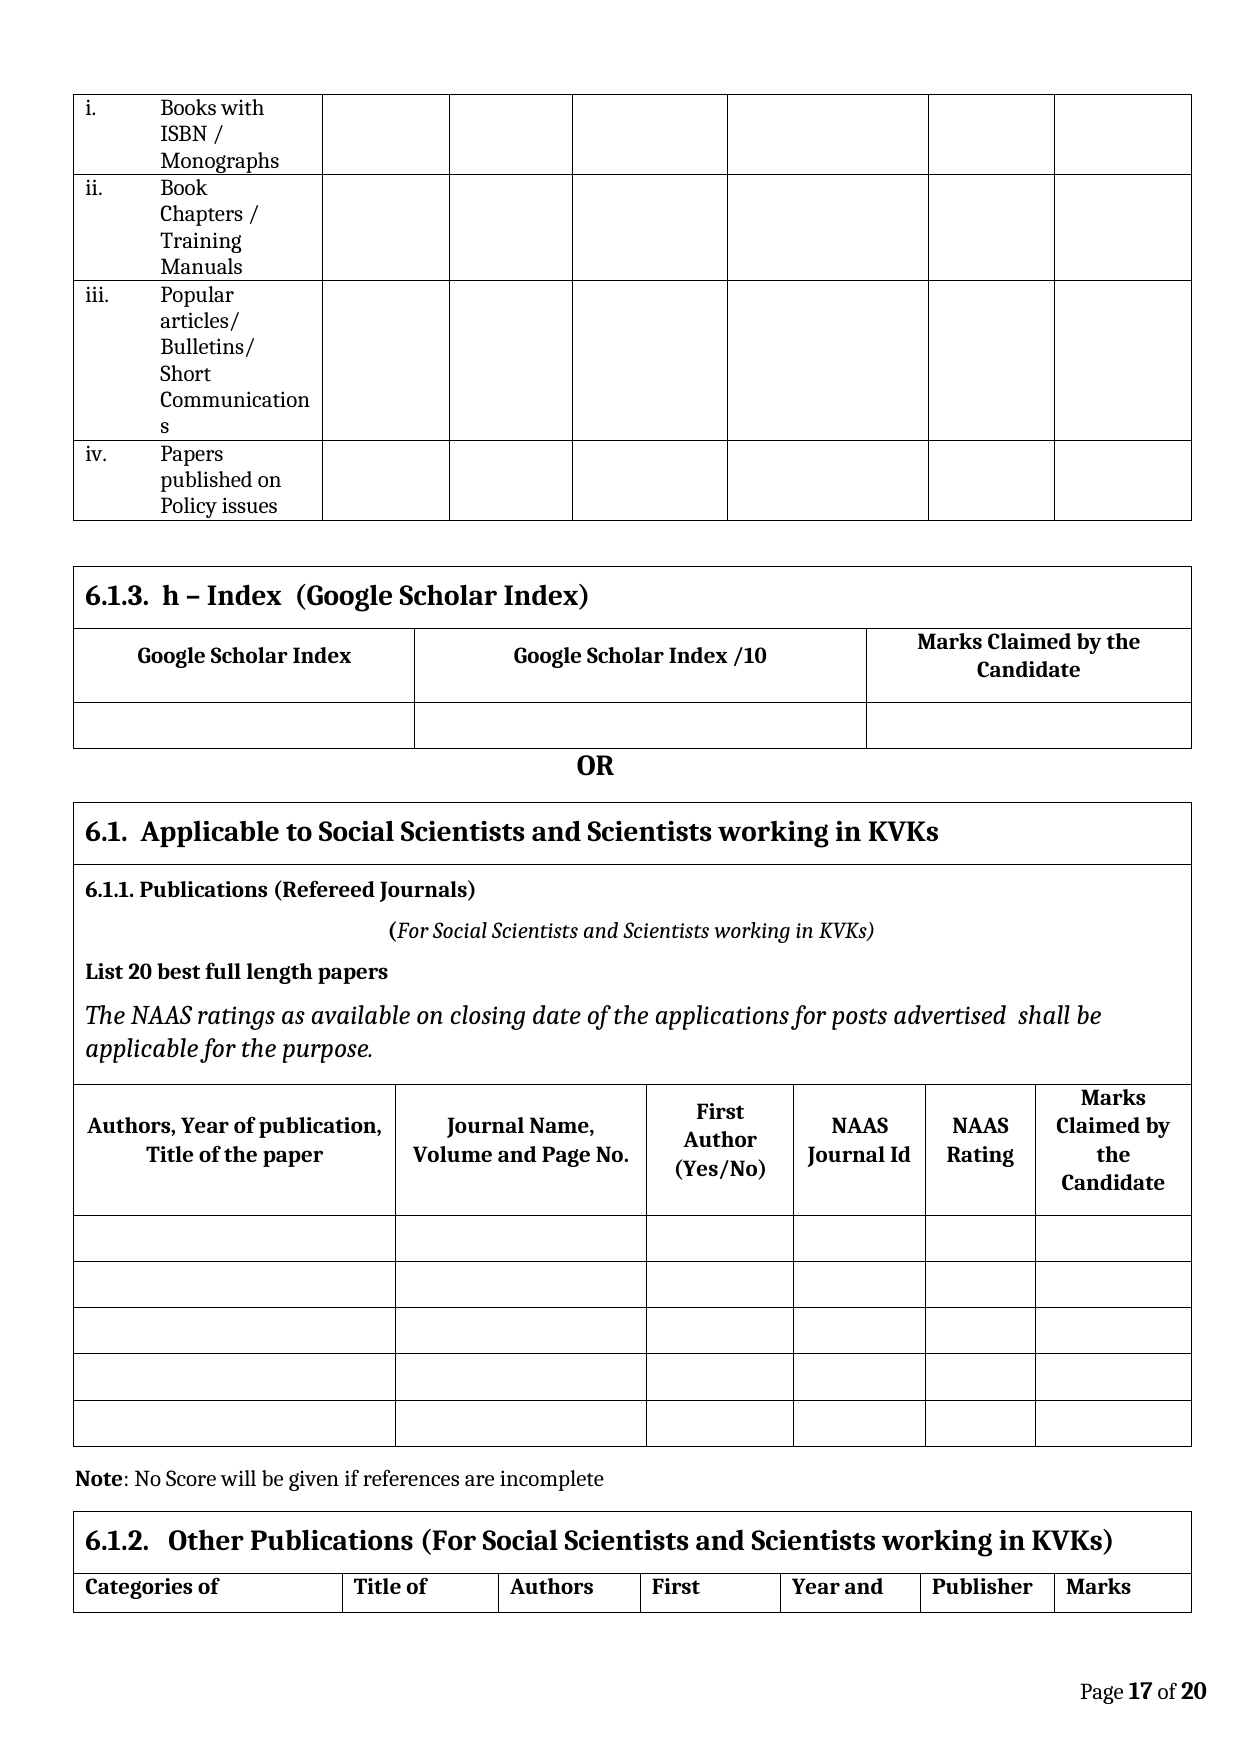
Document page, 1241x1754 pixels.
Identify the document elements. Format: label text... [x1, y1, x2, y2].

table_cell [867, 703, 1191, 748]
table_cell [323, 281, 449, 439]
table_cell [641, 1574, 780, 1612]
table_cell [74, 1401, 395, 1446]
table_cell [1036, 1401, 1191, 1446]
table_cell [1036, 1308, 1191, 1353]
table_cell [573, 175, 727, 280]
table_cell Papers published on Policy issues [74, 441, 322, 519]
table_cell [781, 1574, 920, 1612]
table_cell [926, 1354, 1035, 1399]
table_cell [573, 281, 727, 439]
table_cell [450, 95, 572, 174]
table_cell [396, 1401, 646, 1446]
table_cell [323, 441, 449, 519]
table_cell [1036, 1216, 1191, 1261]
table_cell [74, 1262, 395, 1307]
table_cell Book Chapters / Training Manuals [74, 175, 322, 280]
table_cell [929, 95, 1054, 174]
table_cell [74, 1216, 395, 1261]
table_cell [926, 1308, 1035, 1353]
table_cell [728, 281, 928, 439]
table_cell [794, 1216, 925, 1261]
table_cell Marks Claimed by the Candidate [1036, 1085, 1191, 1215]
table_header 6.1. Applicable to Social Scientists and Scientists working in KVKs [74, 803, 1191, 864]
table_cell [323, 175, 449, 280]
table_cell [929, 441, 1054, 519]
table_cell [323, 95, 449, 174]
table_cell NAAS Rating [926, 1085, 1035, 1215]
table_header 6.1.3. h – Index (Google Scholar Index) [74, 567, 1191, 627]
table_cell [1055, 1574, 1191, 1612]
table_cell [647, 1216, 793, 1261]
table_cell 6.1.1. Publications (Refereed Journals) (For Social Scientists and Scientists working in KVKs) List 20 best full length papers The NAAS ratings as available on closing date of the applications for posts advertised shall be applicable for the purpose. [74, 865, 1191, 1083]
table_cell [647, 1401, 793, 1446]
table_cell [450, 175, 572, 280]
table_cell Marks Claimed by the Candidate [867, 629, 1191, 702]
table_cell [573, 95, 727, 174]
table_cell [1055, 175, 1191, 280]
table_cell [1055, 281, 1191, 439]
table_cell [728, 95, 928, 174]
table_cell Journal Name, Volume and Page No. [396, 1085, 646, 1215]
table_header 6.1.2. Other Publications (For Social Scientists and Scientists working in KVKs) [74, 1512, 1191, 1573]
table_cell [396, 1308, 646, 1353]
table_cell [74, 1308, 395, 1353]
table_cell [74, 703, 414, 748]
table_cell NAAS Journal Id [794, 1085, 925, 1215]
table_cell [450, 441, 572, 519]
table_cell [396, 1216, 646, 1261]
table_cell [573, 441, 727, 519]
table_cell [1055, 441, 1191, 519]
table_cell [1036, 1354, 1191, 1399]
table_cell [794, 1354, 925, 1399]
table_cell [794, 1262, 925, 1307]
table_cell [74, 1574, 342, 1612]
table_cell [343, 1574, 498, 1612]
table_cell [794, 1401, 925, 1446]
table_cell [728, 175, 928, 280]
table_cell [926, 1401, 1035, 1446]
table_cell [396, 1262, 646, 1307]
table_cell [647, 1308, 793, 1353]
table_cell [415, 703, 866, 748]
table_cell First Author (Yes/No) [647, 1085, 793, 1215]
text OR [75, 749, 1116, 783]
table_cell [929, 175, 1054, 280]
table_cell [74, 1354, 395, 1399]
table_cell Authors [499, 1574, 640, 1612]
table_cell [647, 1262, 793, 1307]
table_cell Books with ISBN / Monographs [74, 95, 322, 174]
table_cell Google Scholar Index [74, 629, 414, 702]
table_cell Publisher [921, 1574, 1054, 1612]
table_cell [926, 1262, 1035, 1307]
table_cell [396, 1354, 646, 1399]
table_cell [794, 1308, 925, 1353]
table_cell [647, 1354, 793, 1399]
table_cell [1055, 95, 1191, 174]
table_cell [728, 441, 928, 519]
table_cell [929, 281, 1054, 439]
table_cell [450, 281, 572, 439]
table_cell Authors, Year of publication, Title of the paper [74, 1085, 395, 1215]
table_cell [926, 1216, 1035, 1261]
table_cell [1036, 1262, 1191, 1307]
table_cell Popular articles/ Bulletins/ Short Communications [74, 281, 322, 439]
text Note: No Score will be given if references are incomplete [75, 1466, 1116, 1492]
table_cell Google Scholar Index /10 [415, 629, 866, 702]
